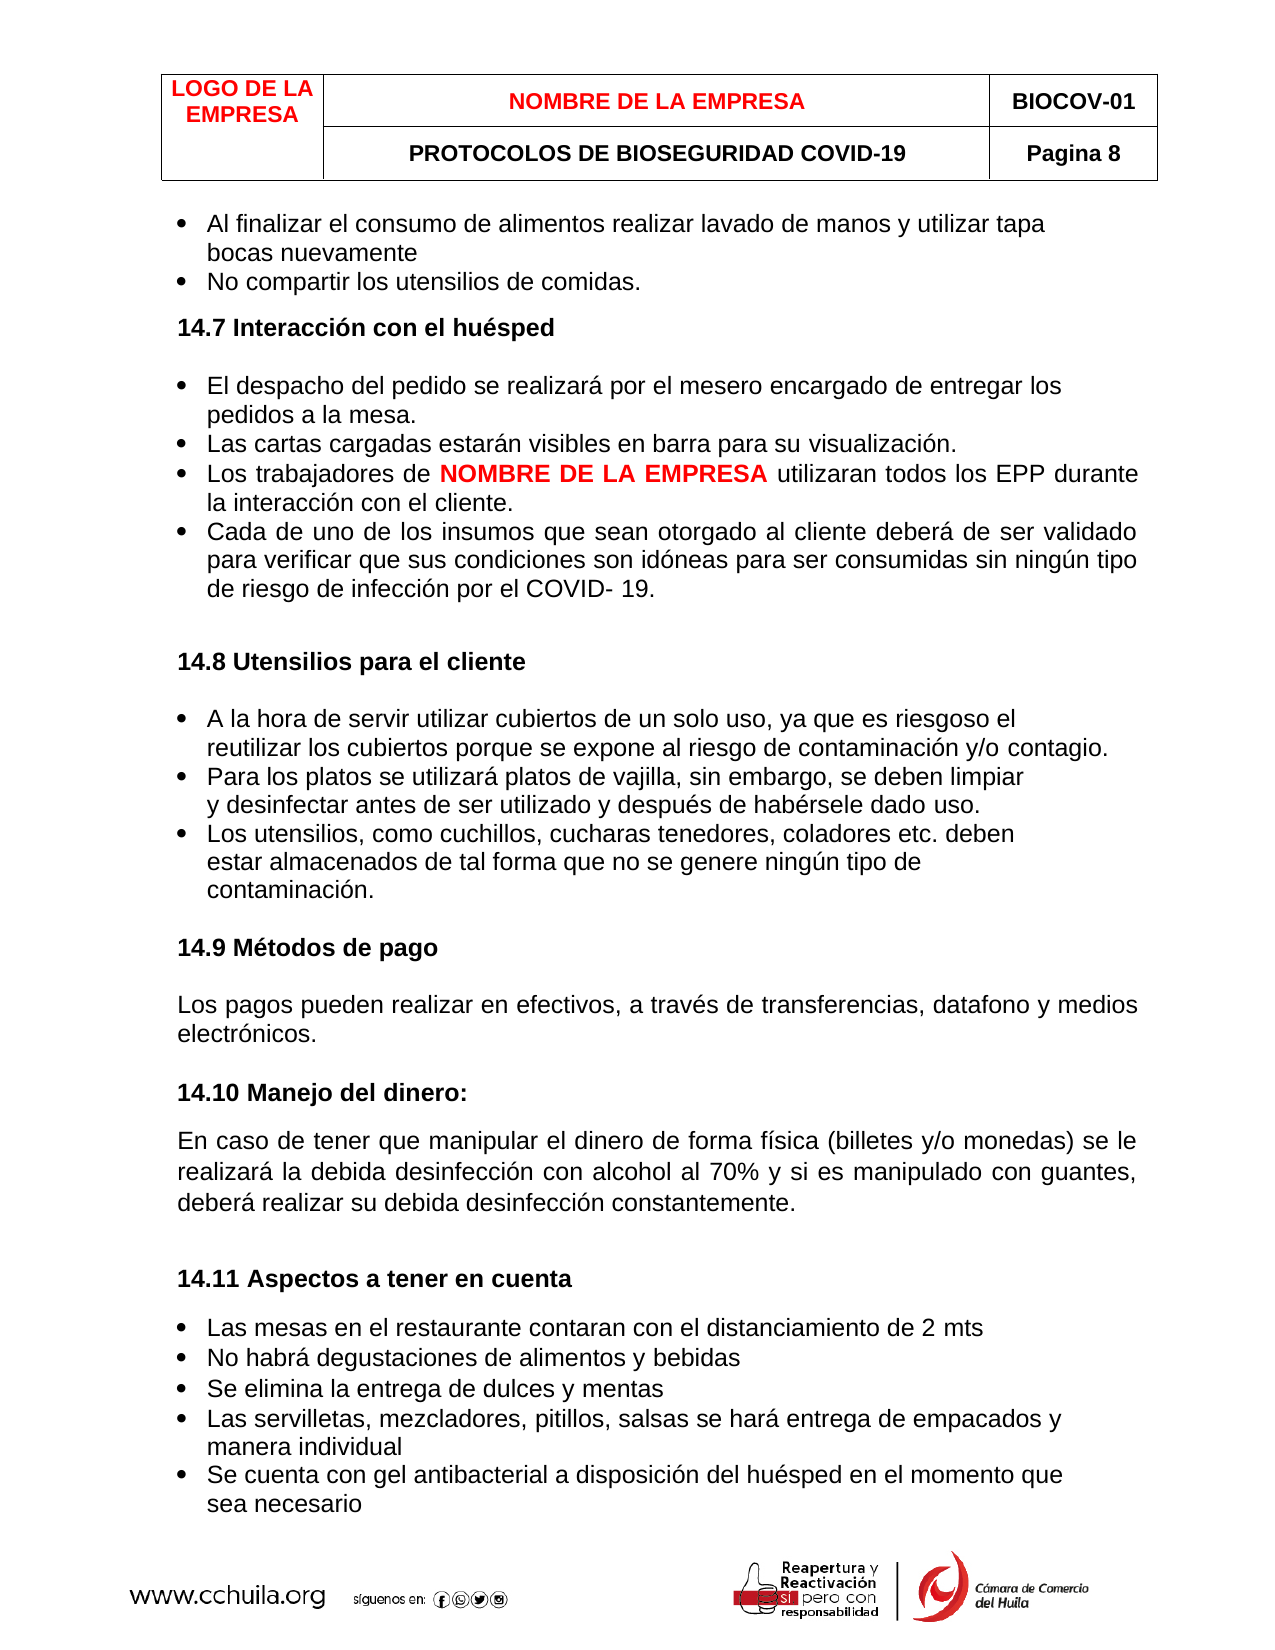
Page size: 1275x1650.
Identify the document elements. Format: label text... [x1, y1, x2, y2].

list Las servilletas, mezcladores, pitillos, salsas se hará entrega de empacados y manera individual [177, 1403, 1136, 1461]
subtitle Interacción con el huésped [177, 313, 1219, 342]
list Al finalizar el consumo de alimentos realizar lavado de manos y utilizar tapa bocas nuevamente [177, 209, 1119, 267]
list Los trabajadores de NOMBRE DE LA EMPRESA utilizaran todos los EPP durante la interacción con el cliente. [177, 459, 1139, 516]
text En caso de tener que manipular el dinero de forma física (billetes y/o monedas) se le realizará la debida desinfección con alcohol al 70% y si es manipulado con guantes, deberá realizar su debida desinfección constantemente. [177, 1126, 1139, 1217]
list El despacho del pedido se realizará por el mesero encargado de entregar los pedidos a la mesa. [177, 371, 1137, 429]
picture [85, 1542, 1148, 1650]
subtitle Manejo del dinero: [177, 1078, 1219, 1107]
list Los utensilios, como cuchillos, cucharas tenedores, coladores etc. deben estar almacenados de tal forma que no se genere ningún tipo de contaminación. [177, 819, 1077, 904]
list Se cuenta con gel antibacterial a disposición del huésped en el momento que sea necesario [177, 1461, 1111, 1518]
list No habrá degustaciones de alimentos y bebidas [177, 1342, 1219, 1373]
list No compartir los utensilios de comidas. [177, 267, 1219, 297]
list Las mesas en el restaurante contaran con el distanciamiento de 2 mts [177, 1312, 1219, 1342]
subtitle Aspectos a tener en cuenta [177, 1264, 1219, 1293]
list Cada de uno de los insumos que sean otorgado al cliente deberá de ser validado para verificar que sus condiciones son idóneas para ser consumidas sin ningún tipo de riesgo de infección por el COVID- 19. [177, 516, 1139, 603]
list Las cartas cargadas estarán visibles en barra para su visualización. [177, 429, 1219, 458]
list Para los platos se utilizará platos de vajilla, sin embargo, se deben limpiar y desinfectar antes de ser utilizado y después de habérsele dado uso. [177, 762, 1044, 819]
subtitle Métodos de pago [177, 933, 1219, 962]
list Se elimina la entrega de dulces y mentas [177, 1373, 1219, 1403]
subtitle Utensilios para el cliente [177, 647, 1219, 675]
list A la hora de servir utilizar cubiertos de un solo uso, ya que es riesgoso el reutilizar los cubiertos porque se expone al riesgo de contaminación y/o contagio. [177, 704, 1118, 762]
text Los pagos pueden realizar en efectivos, a través de transferencias, datafono y medios electrónicos. [177, 990, 1139, 1048]
